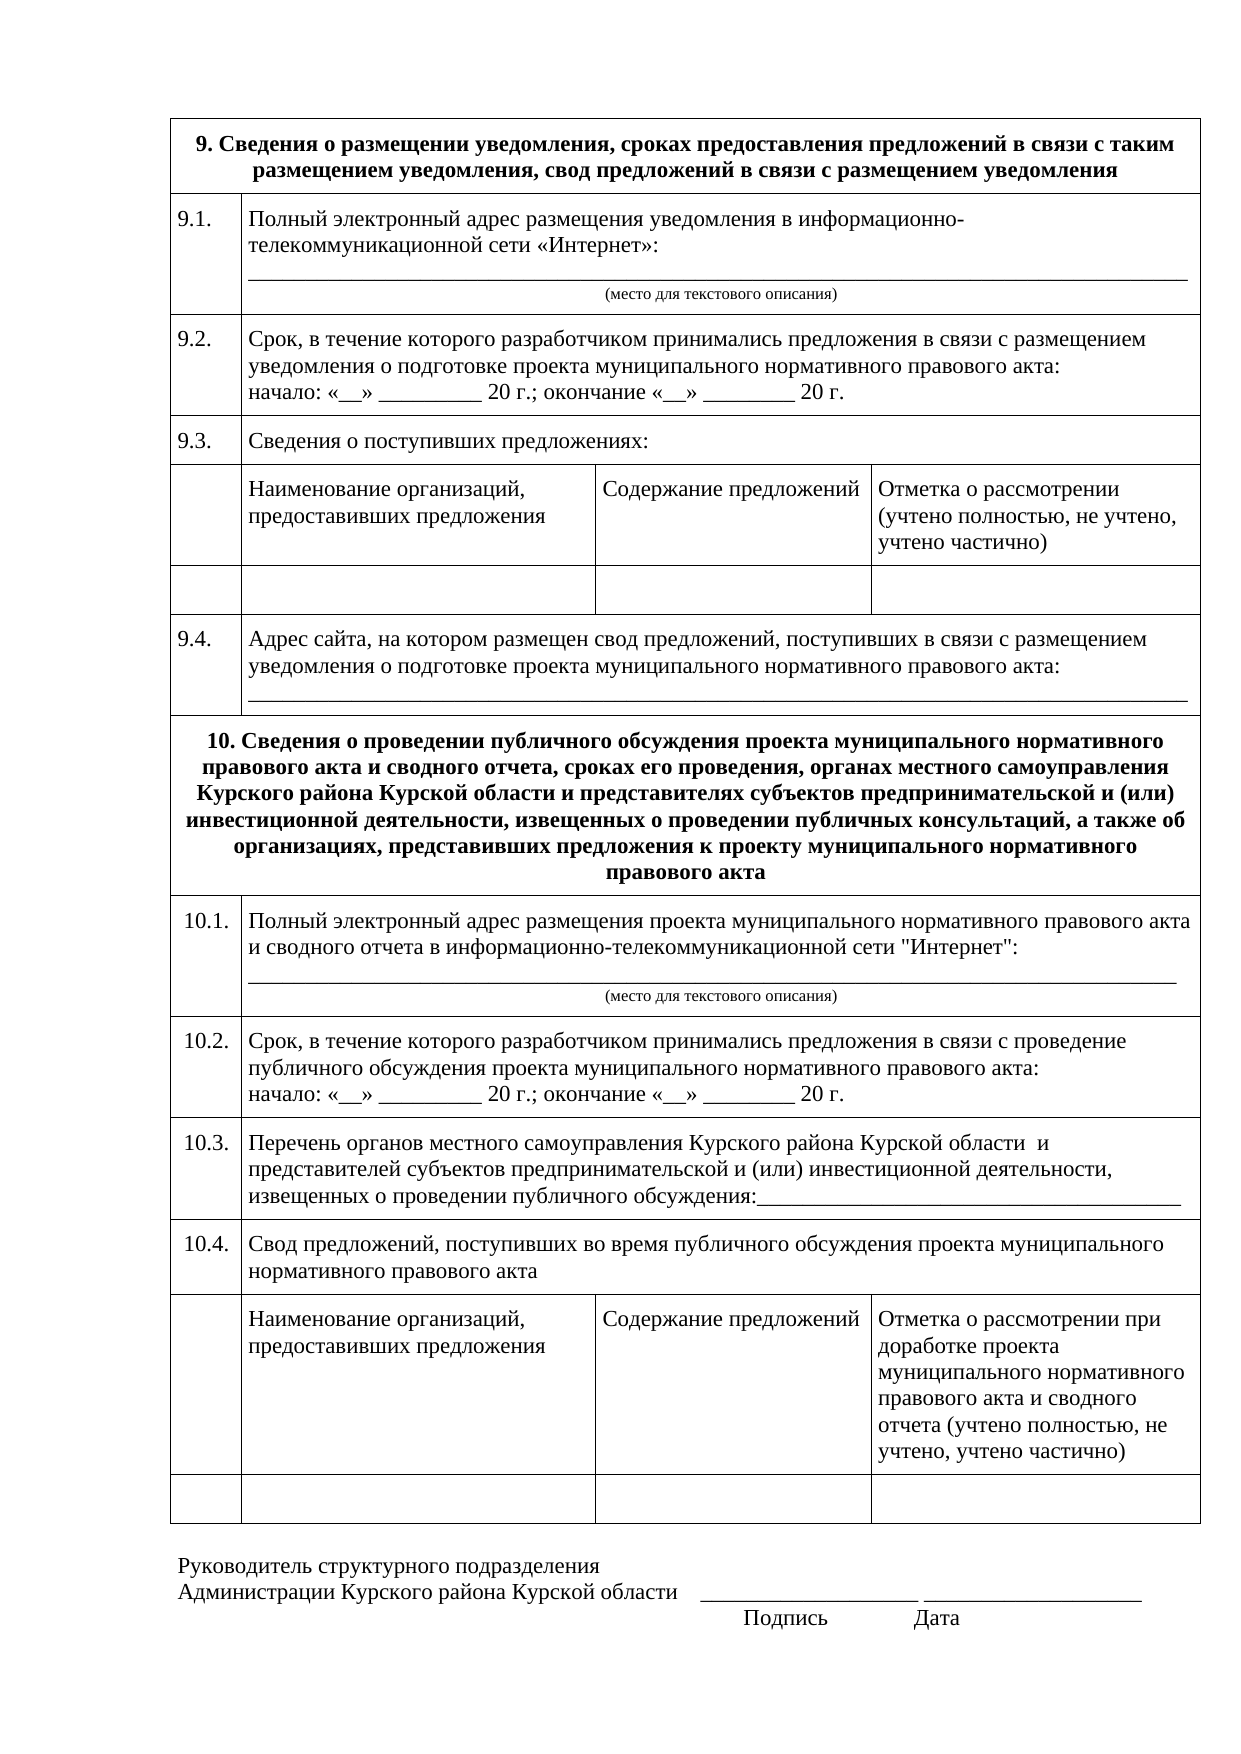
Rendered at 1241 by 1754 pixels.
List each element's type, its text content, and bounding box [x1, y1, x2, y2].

table_cell Перечень органов местного самоуправления Курского района Курской области и представителей субъектов предпринимательской и (или) инвестиционной деятельности, извещенных о проведении публичного обсуждения:_____________________________________ [242, 1118, 1200, 1219]
table_cell Полный электронный адрес размещения уведомления в информационно-телекоммуникационной сети «Интернет»: __________________________________________________________________________________ (место для текстового описания) [242, 194, 1200, 314]
table_cell [872, 566, 1200, 614]
table_cell Наименование организаций, предоставивших предложения [242, 1295, 595, 1474]
table_cell 9.3. [171, 416, 241, 464]
table_cell [242, 566, 595, 614]
table_cell 10.3. [171, 1118, 241, 1219]
table_cell 9.1. [171, 194, 241, 314]
table_cell [596, 566, 871, 614]
table_cell Отметка о рассмотрении при доработке проекта муниципального нормативного правового акта и сводного отчета (учтено полностью, не учтено, учтено частично) [872, 1295, 1200, 1474]
text Администрации Курского района Курской области ___________________ ___________________ [177, 1578, 1152, 1604]
table_cell [596, 1475, 871, 1523]
text Руководитель структурного подразделения [177, 1552, 1152, 1578]
table_cell Отметка о рассмотрении (учтено полностью, не учтено, учтено частично) [872, 465, 1200, 565]
table_cell Сведения о поступивших предложениях: [242, 416, 1200, 464]
text Подпись Дата [177, 1604, 1152, 1631]
table_cell 10.2. [171, 1017, 241, 1117]
table_cell Адрес сайта, на котором размещен свод предложений, поступивших в связи с размещением уведомления о подготовке проекта муниципального нормативного правового акта: __________________________________________________________________________________ [242, 615, 1200, 715]
table_cell Полный электронный адрес размещения проекта муниципального нормативного правового акта и сводного отчета в информационно-телекоммуникационной сети "Интернет": _________________________________________________________________________________ (место для текстового описания) [242, 896, 1200, 1016]
table_cell 10. Сведения о проведении публичного обсуждения проекта муниципального нормативного правового акта и сводного отчета, сроках его проведения, органах местного самоуправления Курского района Курской области и представителях субъектов предпринимательской и (или) инвестиционной деятельности, извещенных о проведении публичных консультаций, а также об организациях, представивших предложения к проекту муниципального нормативного правового акта [171, 716, 1200, 895]
table_cell 9.4. [171, 615, 241, 715]
table_cell Срок, в течение которого разработчиком принимались предложения в связи с размещением уведомления о подготовке проекта муниципального нормативного правового акта: начало: «__» _________ 20 г.; окончание «__» ________ 20 г. [242, 315, 1200, 415]
table_cell [171, 1475, 241, 1523]
table_cell [171, 465, 241, 565]
table_cell Свод предложений, поступивших во время публичного обсуждения проекта муниципального нормативного правового акта [242, 1220, 1200, 1294]
table_cell 9. Сведения о размещении уведомления, сроках предоставления предложений в связи с таким размещением уведомления, свод предложений в связи с размещением уведомления [171, 119, 1200, 193]
table_cell [872, 1475, 1200, 1523]
table_cell [242, 1475, 595, 1523]
table_cell [171, 566, 241, 614]
table_cell 9.2. [171, 315, 241, 415]
table_cell Содержание предложений [596, 1295, 871, 1474]
table_cell Наименование организаций, предоставивших предложения [242, 465, 595, 565]
table_cell 10.1. [171, 896, 241, 1016]
table_cell 10.4. [171, 1220, 241, 1294]
table_cell Содержание предложений [596, 465, 871, 565]
table_cell Срок, в течение которого разработчиком принимались предложения в связи с проведение публичного обсуждения проекта муниципального нормативного правового акта: начало: «__» _________ 20 г.; окончание «__» ________ 20 г. [242, 1017, 1200, 1117]
table_cell [171, 1295, 241, 1474]
